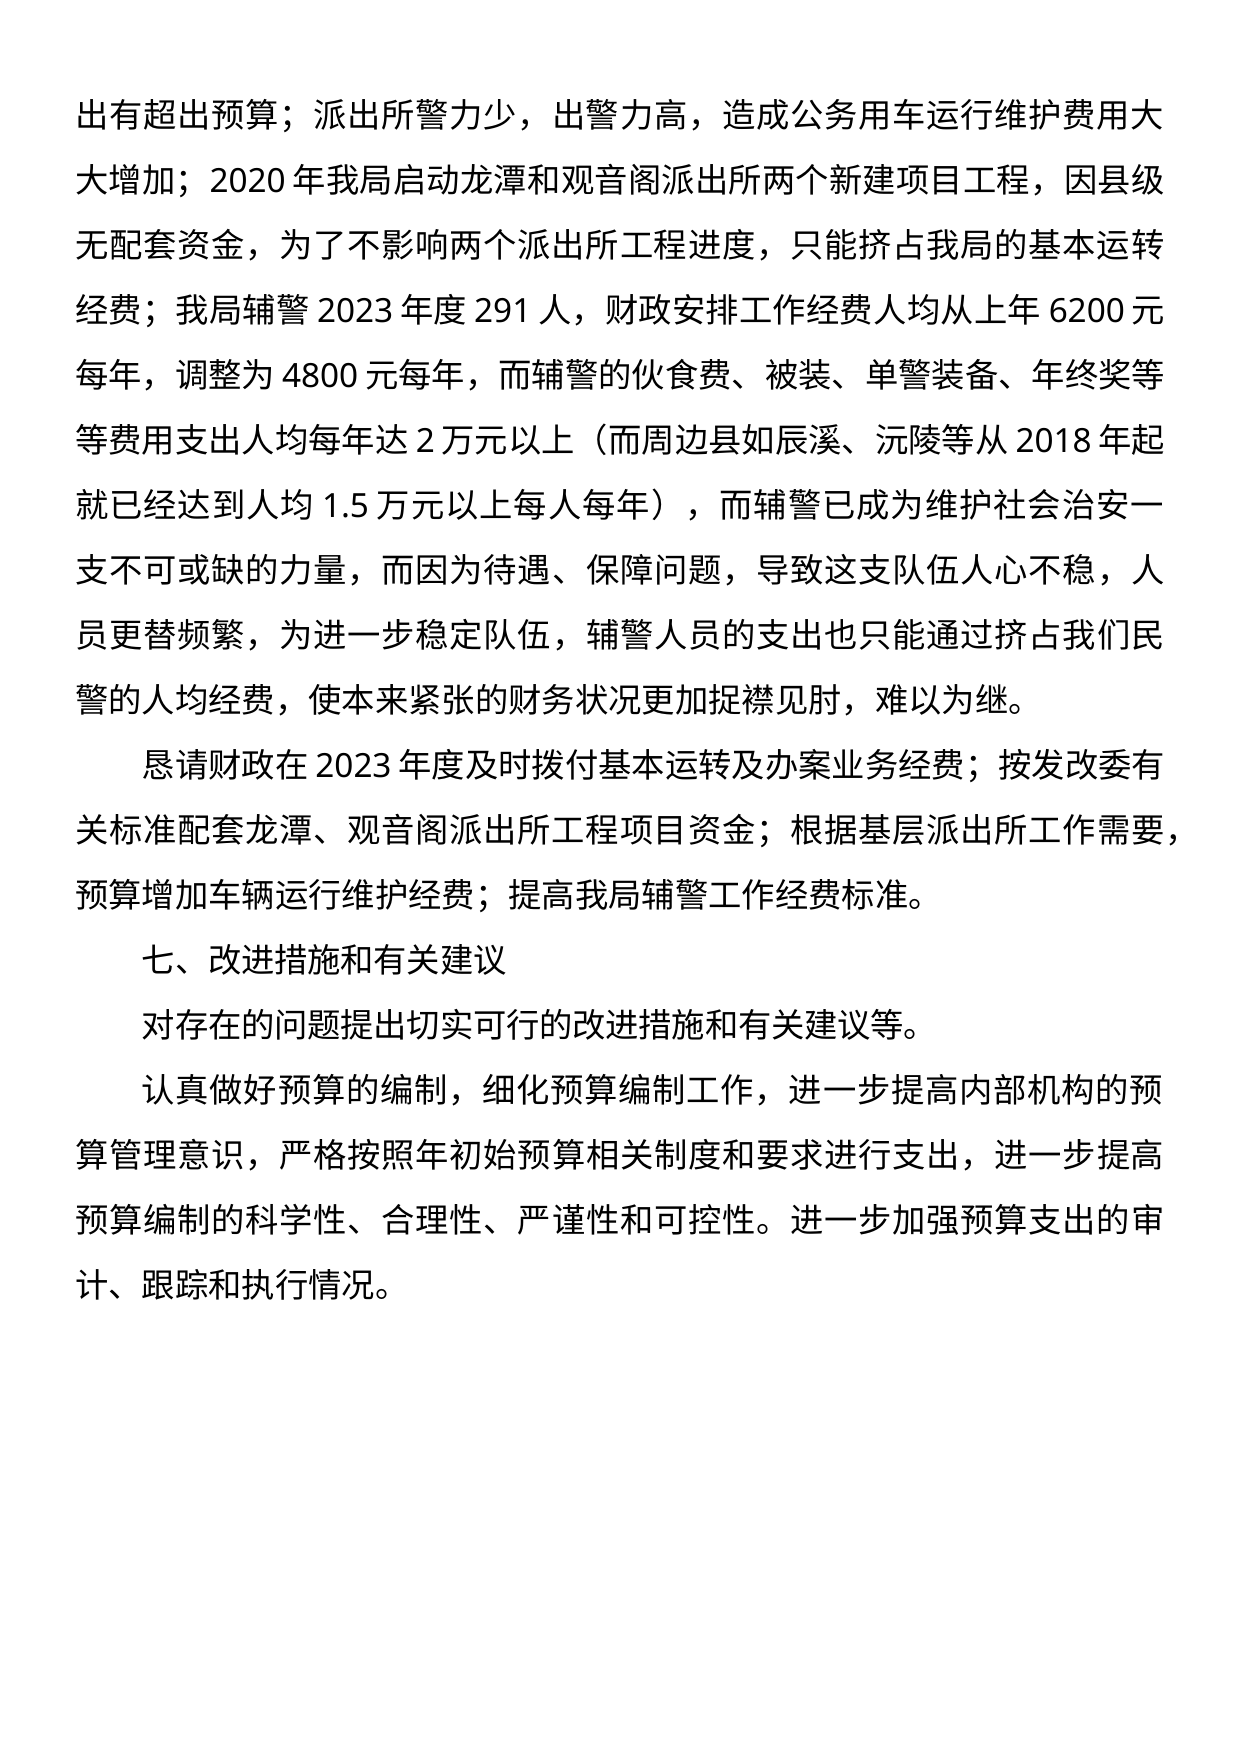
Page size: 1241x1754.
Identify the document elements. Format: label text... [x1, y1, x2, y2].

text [75, 81, 1165, 731]
text 七、改进措施和有关建议 [75, 926, 1165, 991]
text 恳请财政在2023年度及时拨付基本运转及办案业务经费；按发改委有关标准配套龙潭、观音阁派出所工程项目资金；根据基层派出所工作需要，预算增加车辆运行维护经费；提高我局辅警工作经费标准。 [75, 731, 1165, 926]
text 认真做好预算的编制，细化预算编制工作，进一步提高内部机构的预算管理意识，严格按照年初始预算相关制度和要求进行支出，进一步提高预算编制的科学性、合理性、严谨性和可控性。进一步加强预算支出的审计、跟踪和执行情况。 [75, 1056, 1165, 1316]
text 对存在的问题提出切实可行的改进措施和有关建议等。 [75, 991, 1165, 1056]
